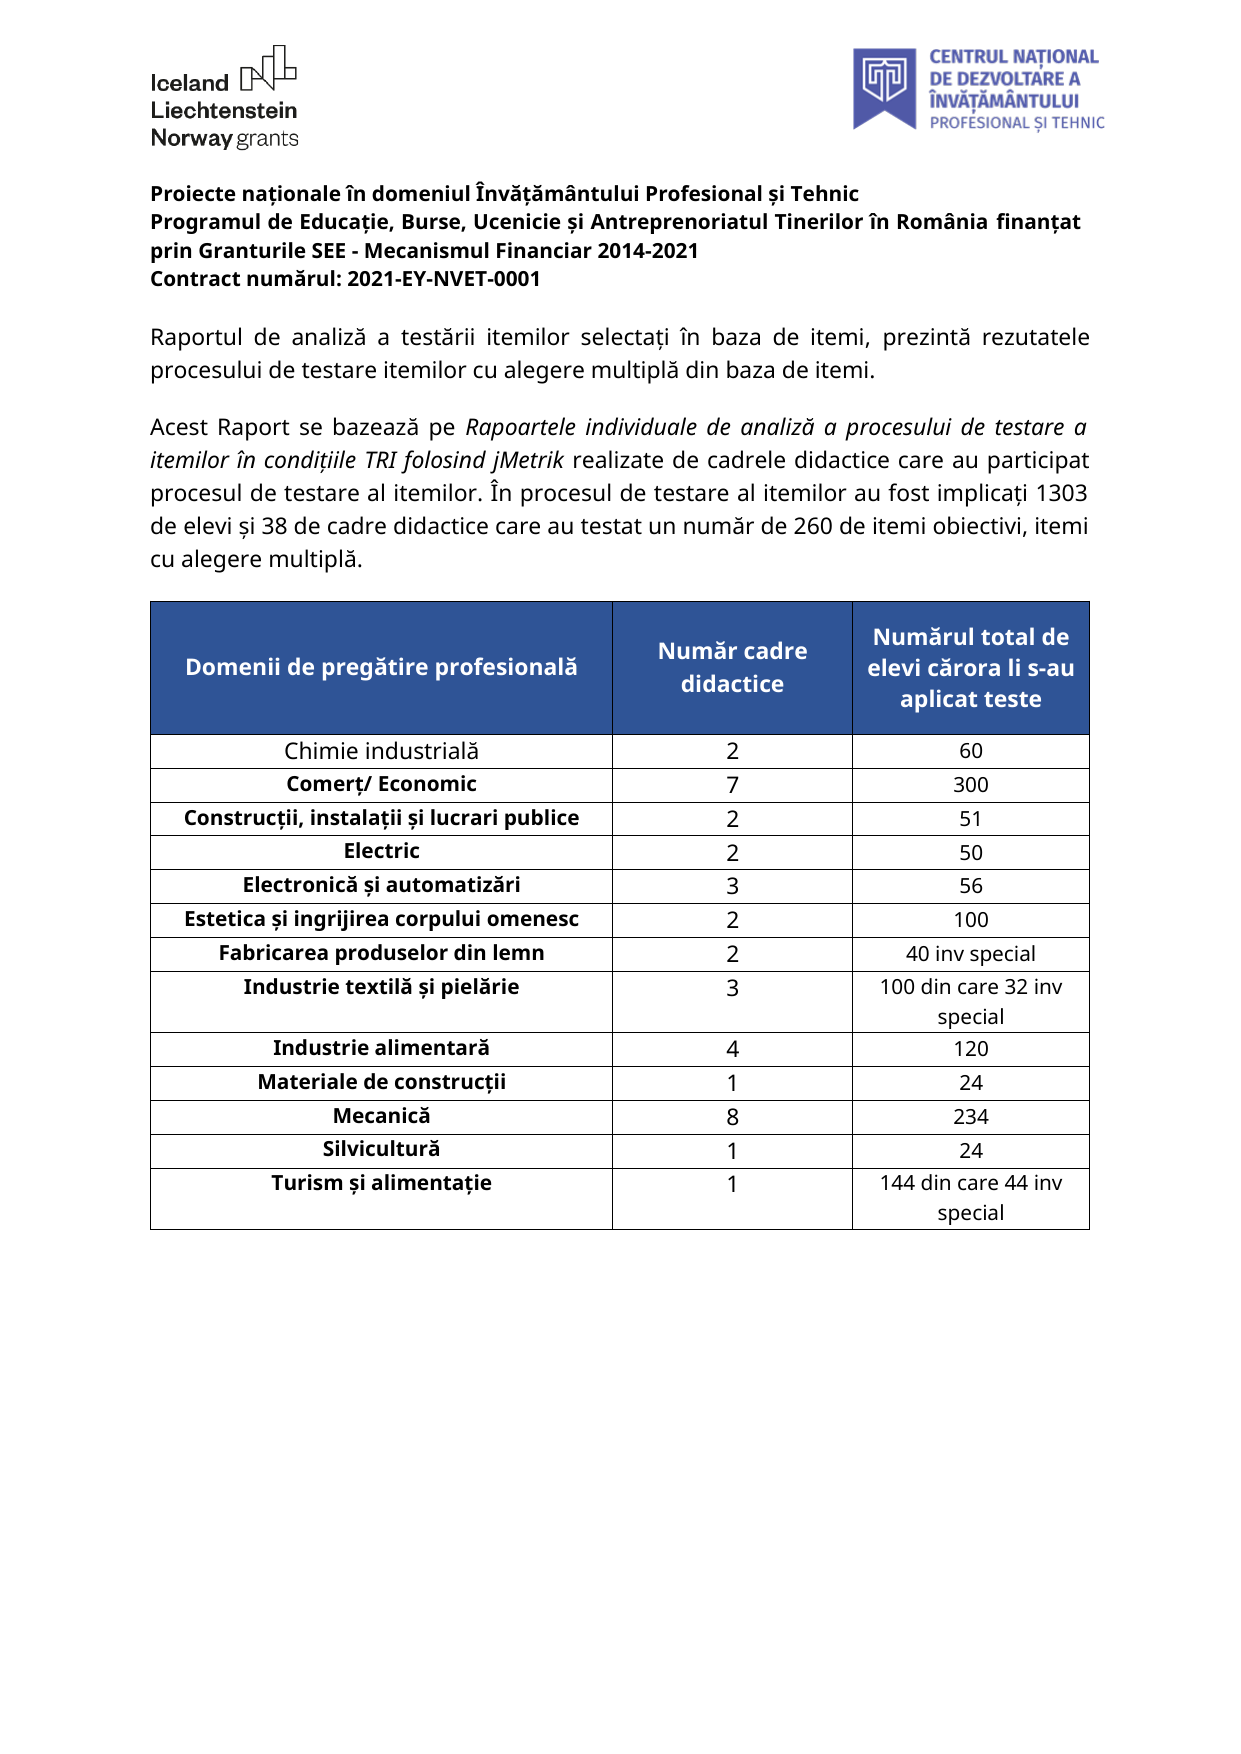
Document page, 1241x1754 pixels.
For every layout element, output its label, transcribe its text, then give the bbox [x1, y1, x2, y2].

table_cell 51 [853, 803, 1089, 835]
table_cell Fabricarea produselor din lemn [151, 938, 612, 971]
table_cell Materiale de construcții [151, 1067, 612, 1100]
table_cell 234 [853, 1101, 1089, 1133]
table_cell Mecanică [151, 1101, 612, 1133]
table_cell 1 [613, 1169, 852, 1228]
table_cell Industrie textilă și pielărie [151, 972, 612, 1032]
table_cell Chimie industrială [151, 735, 612, 768]
picture [848, 45, 1107, 136]
text Raportul de analiză a testării itemilor selectați în baza de itemi, prezintă rezutatele procesului de testare itemilor cu alegere multiplă din baza de itemi. [150, 321, 1090, 385]
table_cell 2 [613, 836, 852, 869]
table_cell 50 [853, 836, 1089, 869]
table_cell Electric [151, 836, 612, 869]
table_cell 56 [853, 870, 1089, 903]
table_cell 2 [613, 735, 852, 768]
table_cell Silvicultură [151, 1135, 612, 1167]
table_cell Industrie alimentară [151, 1033, 612, 1066]
table_cell 40 inv special [853, 938, 1089, 971]
table_cell 24 [853, 1067, 1089, 1100]
table_cell 100 [853, 904, 1089, 937]
table_cell 24 [853, 1135, 1089, 1167]
table_cell 1 [613, 1067, 852, 1100]
table_cell Electronică și automatizări [151, 870, 612, 903]
table_cell 300 [853, 769, 1089, 802]
table_cell Comerț/ Economic [151, 769, 612, 802]
table_header Număr cadre didactice [613, 602, 852, 734]
table_cell Construcții, instalații și lucrari publice [151, 803, 612, 835]
table_cell 7 [613, 769, 852, 802]
table_cell 2 [613, 803, 852, 835]
table_cell Turism și alimentație [151, 1169, 612, 1228]
table_header Numărul total de elevi cărora li s-au aplicat teste [853, 602, 1089, 734]
table_cell Estetica și ingrijirea corpului omenesc [151, 904, 612, 937]
table_cell 3 [613, 972, 852, 1032]
table_cell 8 [613, 1101, 852, 1133]
text Acest Raport se bazează pe Rapoartele individuale de analiză a procesului de testare a itemilor în condițiile TRI folosind jMetrik realizate de cadrele didactice care au participat procesul de testare al itemilor. În procesul de testare al itemilor au fost implicați 1303 de elevi și 38 de cadre didactice care au testat un număr de 260 de itemi obiectivi, itemi cu alegere multiplă. [150, 411, 1090, 575]
table_cell 3 [613, 870, 852, 903]
table_cell 100 din care 32 inv special [853, 972, 1089, 1032]
table_header Domenii de pregătire profesională [151, 602, 612, 734]
table_cell 2 [613, 938, 852, 971]
table_cell 2 [613, 904, 852, 937]
picture [150, 45, 299, 151]
table_cell 144 din care 44 inv special [853, 1169, 1089, 1228]
table_cell 1 [613, 1135, 852, 1167]
table_cell 120 [853, 1033, 1089, 1066]
table_cell 60 [853, 735, 1089, 768]
table_cell 4 [613, 1033, 852, 1066]
